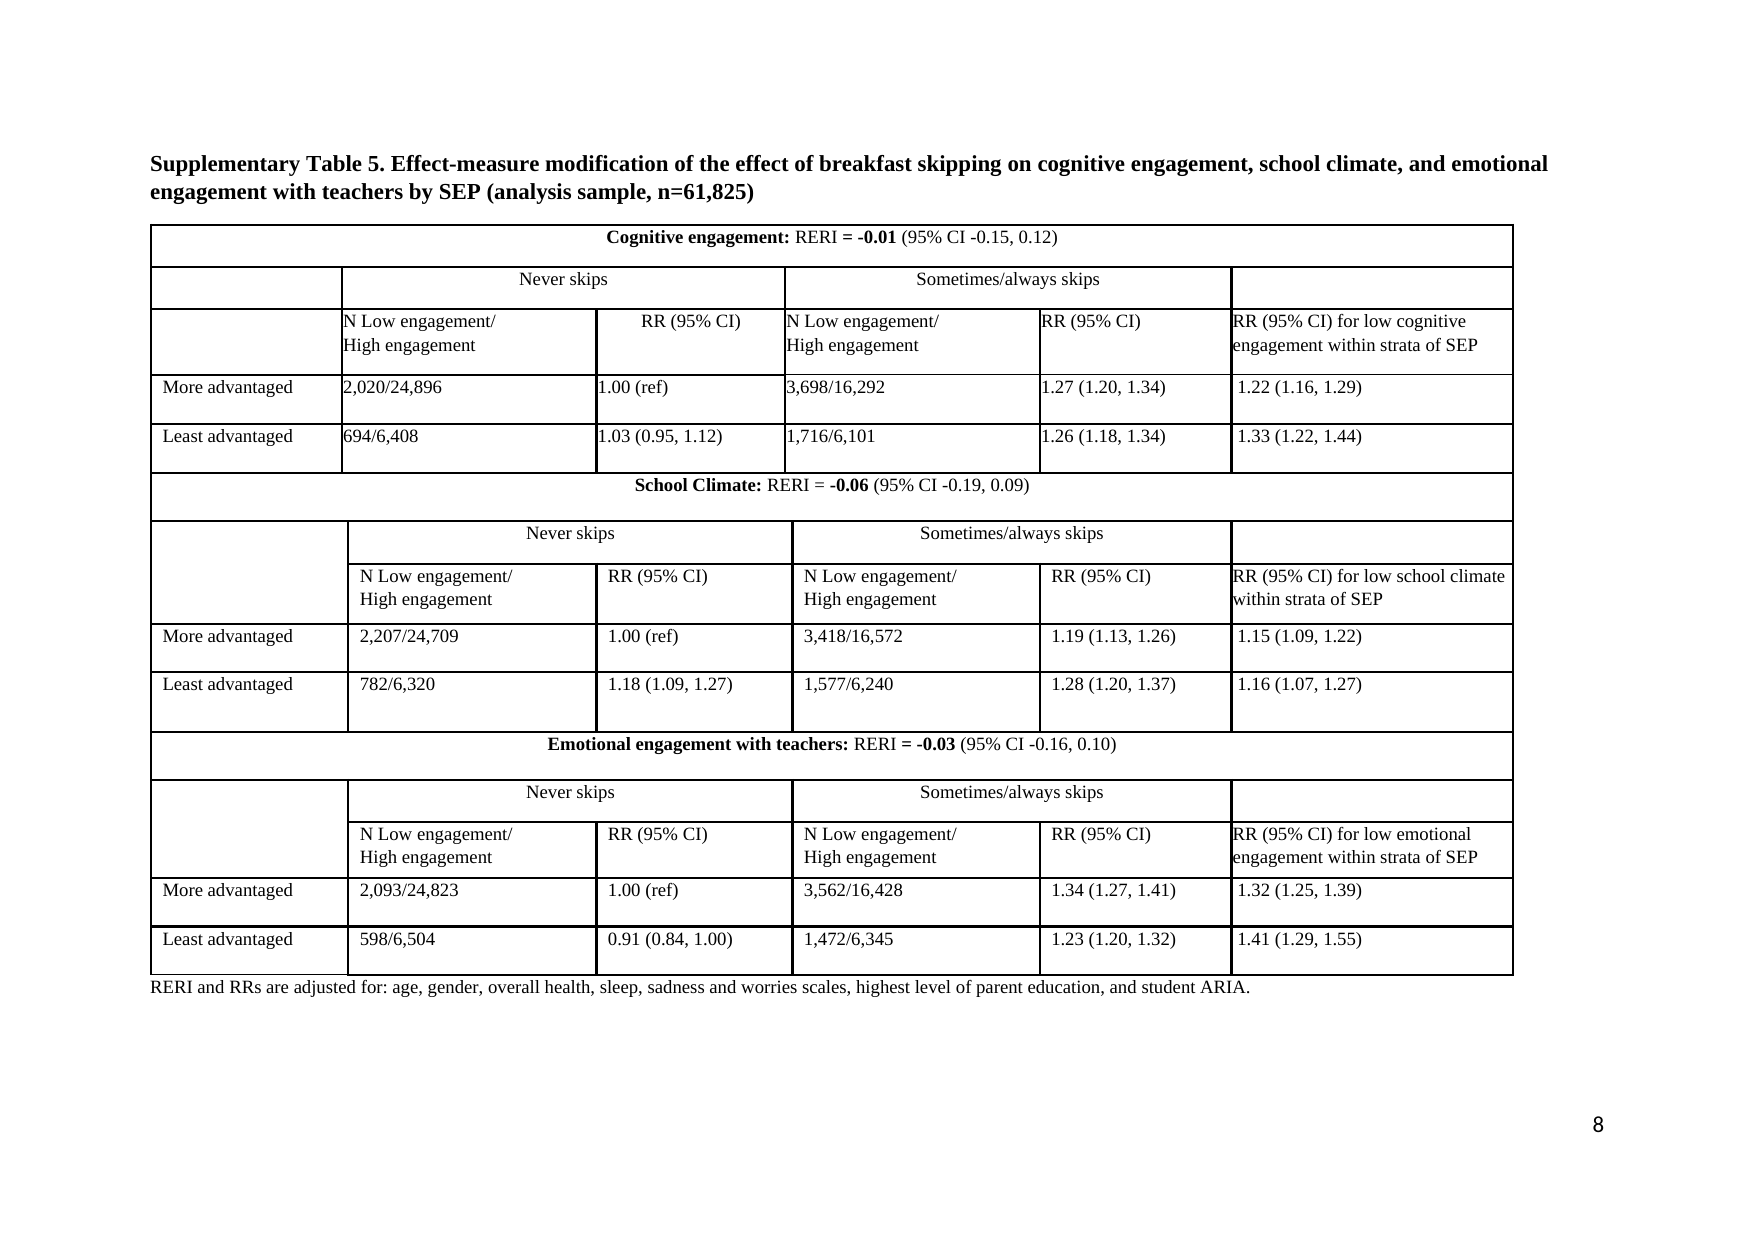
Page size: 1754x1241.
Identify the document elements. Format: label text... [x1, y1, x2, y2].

table_cell N Low engagement/ High engagement [794, 823, 1039, 877]
table_cell [1233, 268, 1512, 308]
table_cell 1.00 (ref) [598, 376, 784, 423]
table_cell RR (95% CI) [598, 823, 791, 877]
table_cell [1233, 522, 1512, 562]
table_cell 1,577/6,240 [794, 673, 1039, 731]
table_cell More advantaged [152, 625, 347, 671]
table_cell 3,562/16,428 [794, 879, 1039, 925]
table_cell 1.15 (1.09, 1.22) [1233, 625, 1512, 671]
table_header Cognitive engagement: RERI = -0.01 (95% CI -0.15, 0.12) [152, 226, 1512, 266]
table_cell 1.03 (0.95, 1.12) [598, 425, 784, 472]
table_cell Sometimes/always skips [794, 781, 1230, 821]
table_cell RR (95% CI) [1041, 310, 1230, 374]
table_cell 1.34 (1.27, 1.41) [1041, 879, 1230, 925]
table_cell 1.00 (ref) [598, 625, 791, 671]
table_cell RR (95% CI) for low emotional engagement within strata of SEP [1233, 823, 1512, 877]
table_cell [152, 268, 341, 308]
table_cell N Low engagement/ High engagement [349, 565, 595, 622]
table_cell RR (95% CI) for low cognitive engagement within strata of SEP [1233, 310, 1512, 374]
table_cell Sometimes/always skips [794, 522, 1230, 562]
table_cell 1.32 (1.25, 1.39) [1233, 879, 1512, 925]
table_cell N Low engagement/ High engagement [786, 310, 1039, 374]
table_cell N Low engagement/ High engagement [343, 310, 595, 374]
table_cell N Low engagement/ High engagement [794, 565, 1039, 622]
table_cell 1.41 (1.29, 1.55) [1233, 928, 1512, 974]
table_cell 3,418/16,572 [794, 625, 1039, 671]
table_cell 2,093/24,823 [349, 879, 595, 925]
table_cell Sometimes/always skips [786, 268, 1230, 308]
table_cell 598/6,504 [349, 928, 595, 974]
table_cell 1.33 (1.22, 1.44) [1233, 425, 1512, 472]
table_cell Never skips [343, 268, 784, 308]
table_cell RR (95% CI) [1041, 823, 1230, 877]
table_cell 2,207/24,709 [349, 625, 595, 671]
table_cell More advantaged [152, 879, 347, 925]
table_cell 1.26 (1.18, 1.34) [1041, 425, 1230, 472]
table_cell 1.22 (1.16, 1.29) [1233, 375, 1512, 423]
table_cell 2,020/24,896 [343, 376, 595, 423]
table_cell School Climate: RERI = -0.06 (95% CI -0.19, 0.09) [152, 474, 1512, 520]
table_cell 1.16 (1.07, 1.27) [1233, 673, 1512, 731]
table_cell [152, 522, 347, 622]
table_cell 694/6,408 [343, 425, 595, 472]
table_cell 3,698/16,292 [786, 375, 1039, 423]
table_cell 0.91 (0.84, 1.00) [598, 928, 791, 974]
table_cell [152, 781, 347, 877]
table_cell 782/6,320 [349, 673, 595, 731]
text Supplementary Table 5. Effect-measure modification of the effect of breakfast skipping on cognitive engagement, school climate, and emotional engagement with teachers by SEP (analysis sample, n=61,825) [150, 150, 1604, 205]
table_cell More advantaged [152, 376, 341, 423]
table_cell Least advantaged [152, 928, 347, 974]
table_cell RR (95% CI) [1041, 565, 1230, 622]
table_cell Never skips [349, 781, 791, 821]
text RERI and RRs are adjusted for: age, gender, overall health, sleep, sadness and worries scales, highest level of parent education, and student ARIA. [150, 976, 1604, 997]
table_cell N Low engagement/ High engagement [349, 823, 595, 877]
table_cell 1,716/6,101 [786, 425, 1039, 472]
table_cell Least advantaged [152, 425, 341, 472]
table_cell [1233, 781, 1512, 821]
table_cell 1.27 (1.20, 1.34) [1041, 375, 1230, 423]
table_cell Never skips [349, 522, 791, 562]
table_cell 1.19 (1.13, 1.26) [1041, 625, 1230, 671]
table_cell [152, 310, 341, 374]
table_cell 1.18 (1.09, 1.27) [598, 673, 791, 731]
table_cell 1.23 (1.20, 1.32) [1041, 928, 1230, 974]
table_cell 1.28 (1.20, 1.37) [1041, 673, 1230, 731]
table_cell Emotional engagement with teachers: RERI = -0.03 (95% CI -0.16, 0.10) [152, 733, 1512, 779]
table_cell RR (95% CI) [598, 565, 791, 622]
table_cell RR (95% CI) for low school climate within strata of SEP [1233, 565, 1512, 622]
table_cell 1,472/6,345 [794, 928, 1039, 974]
table_cell RR (95% CI) [598, 310, 784, 374]
table_cell Least advantaged [152, 673, 347, 731]
table_cell 1.00 (ref) [598, 879, 791, 925]
